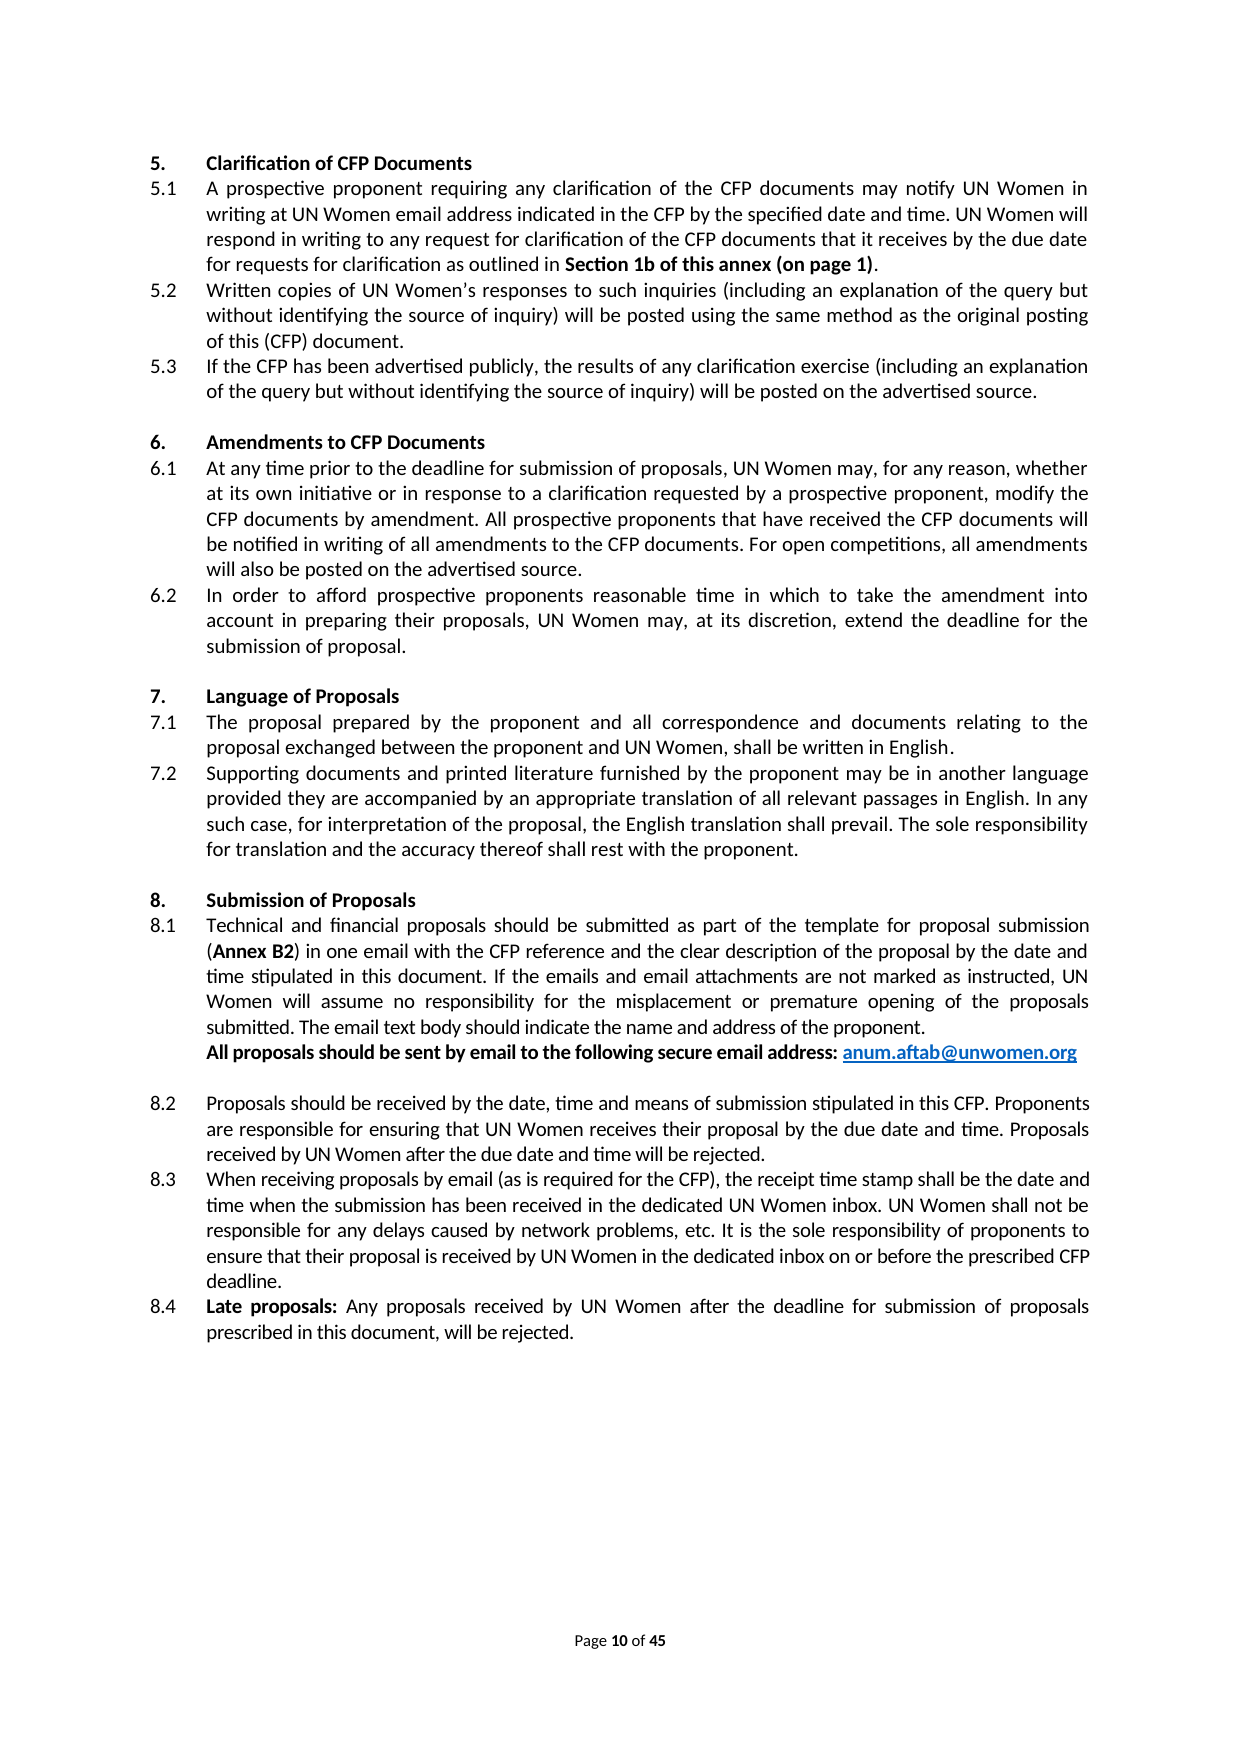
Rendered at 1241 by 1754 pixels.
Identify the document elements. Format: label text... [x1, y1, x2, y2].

text 6.1 At any time prior to the deadline for submission of proposals, UN Women may, for any reason, whether at its own initiative or in response to a clarification requested by a prospective proponent, modify the CFP documents by amendment. All prospective proponents that have received the CFP documents will be notified in writing of all amendments to the CFP documents. For open competitions, all amendments will also be posted on the advertised source. [150, 455, 1090, 582]
text 8.2 Proposals should be received by the date, time and means of submission stipulated in this CFP. Proponents are responsible for ensuring that UN Women receives their proposal by the due date and time. Proposals received by UN Women after the due date and time will be rejected. [150, 1090, 1090, 1167]
text 8.4 Late proposals: Any proposals received by UN Women after the deadline for submission of proposals prescribed in this document, will be rejected. [150, 1294, 1090, 1344]
text All proposals should be sent by email to the following secure email address: anum.aftab@unwomen.org [206, 1039, 1090, 1065]
list Clarification of CFP Documents [150, 150, 1090, 175]
text 6. Amendments to CFP Documents [150, 429, 1090, 455]
text 8.3 When receiving proposals by email (as is required for the CFP), the receipt time stamp shall be the date and time when the submission has been received in the dedicated UN Women inbox. UN Women shall not be responsible for any delays caused by network problems, etc. It is the sole responsibility of proponents to ensure that their proposal is received by UN Women in the dedicated inbox on or before the prescribed CFP deadline. [150, 1167, 1090, 1294]
list Supporting documents and printed literature furnished by the proponent may be in another language provided they are accompanied by an appropriate translation of all relevant passages in English. In any such case, for interpretation of the proposal, the English translation shall prevail. The sole responsibility for translation and the accuracy thereof shall rest with the proponent. [150, 760, 1090, 862]
text 8.1 Technical and financial proposals should be submitted as part of the template for proposal submission (Annex B2) in one email with the CFP reference and the clear description of the proposal by the date and time stipulated in this document. If the emails and email attachments are not marked as instructed, UN Women will assume no responsibility for the misplacement or premature opening of the proposals submitted. The email text body should indicate the name and address of the proponent. [150, 912, 1090, 1039]
text 5.3 If the CFP has been advertised publicly, the results of any clarification exercise (including an explanation of the query but without identifying the source of inquiry) will be posted on the advertised source. [150, 353, 1090, 404]
text 8. Submission of Proposals [150, 887, 1090, 912]
text 5.1 A prospective proponent requiring any clarification of the CFP documents may notify UN Women in writing at UN Women email address indicated in the CFP by the specified date and time. UN Women will respond in writing to any request for clarification of the CFP documents that it receives by the due date for requests for clarification as outlined in Section 1b of this annex (on page 1). [150, 175, 1090, 277]
list Language of Proposals [150, 684, 1090, 709]
text 6.2 In order to afford prospective proponents reasonable time in which to take the amendment into account in preparing their proposals, UN Women may, at its discretion, extend the deadline for the submission of proposal. [150, 582, 1090, 658]
list The proposal prepared by the proponent and all correspondence and documents relating to the proposal exchanged between the proponent and UN Women, shall be written in English. [150, 709, 1090, 760]
text 5.2 Written copies of UN Women’s responses to such inquiries (including an explanation of the query but without identifying the source of inquiry) will be posted using the same method as the original posting of this (CFP) document. [150, 277, 1090, 353]
